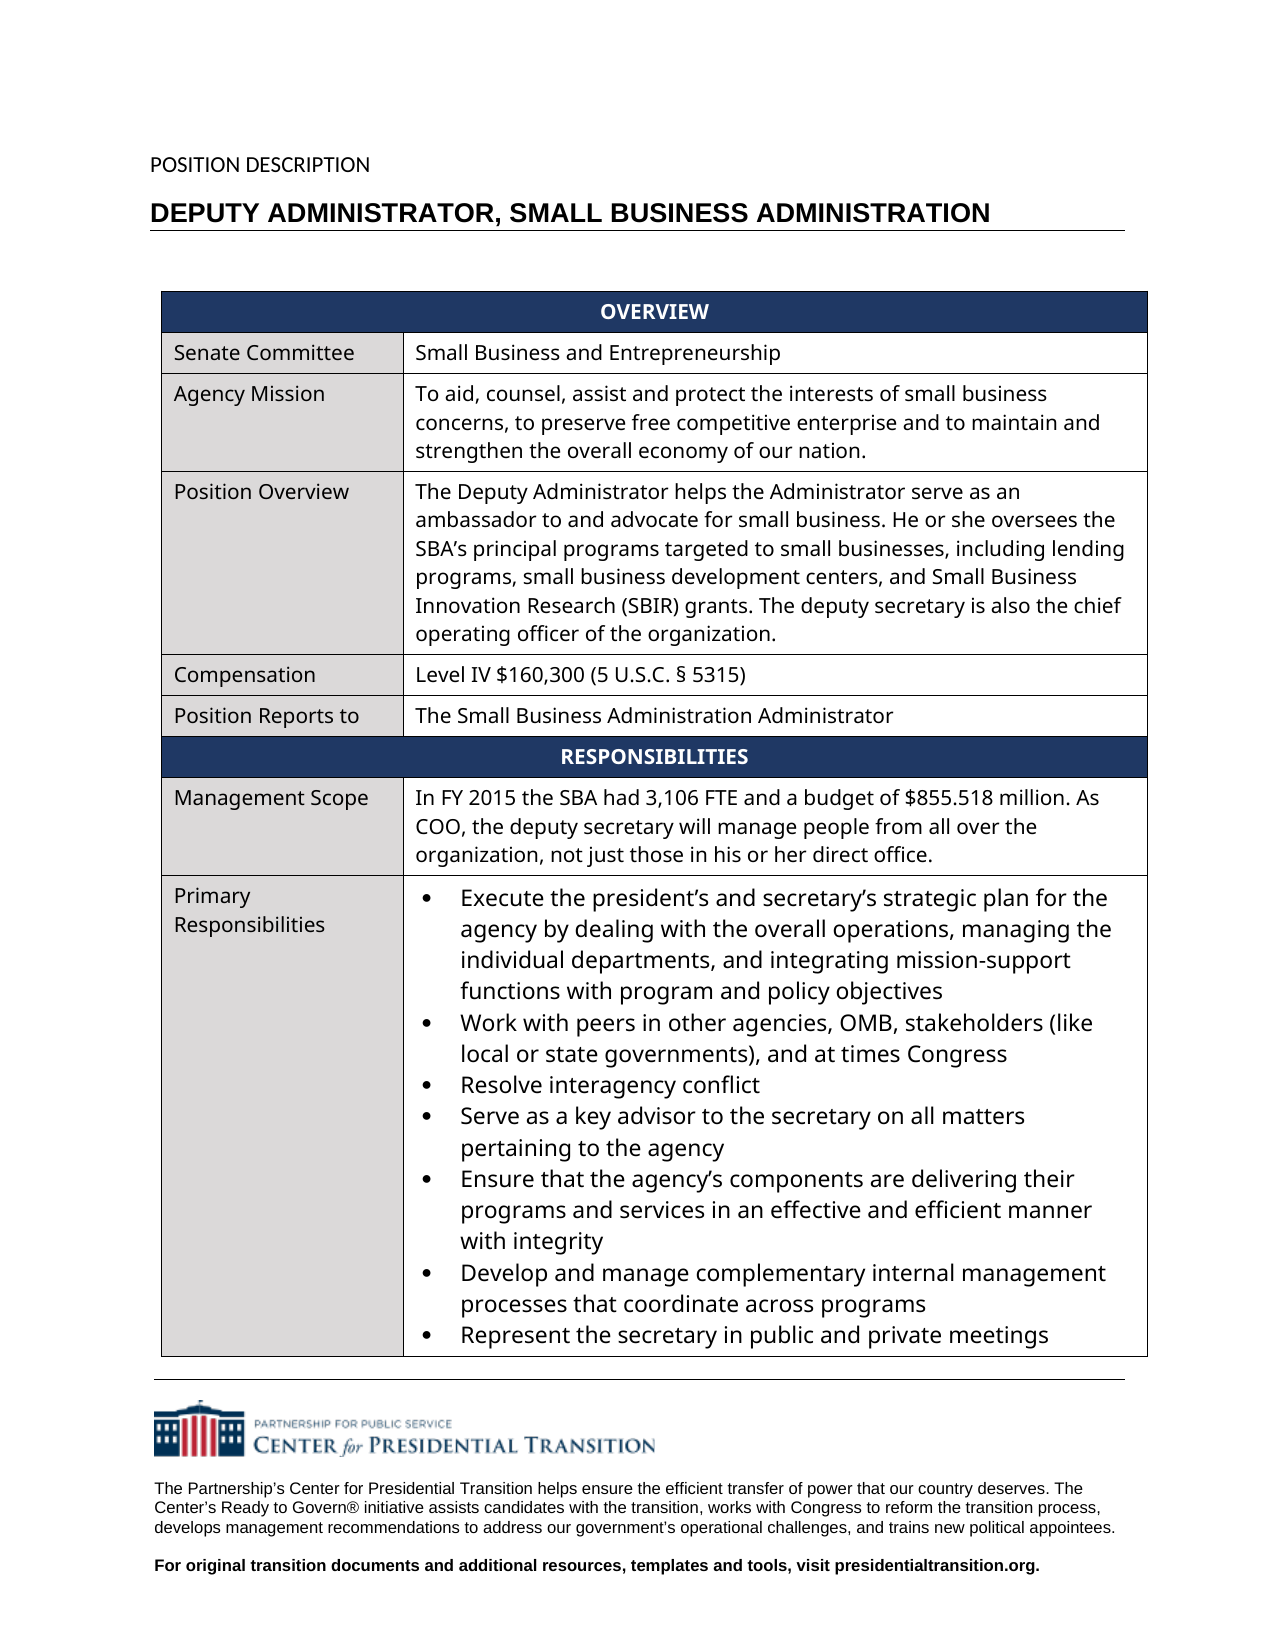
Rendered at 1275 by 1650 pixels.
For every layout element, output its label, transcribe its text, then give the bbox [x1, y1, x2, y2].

subtitle Deputy Administrator, Small Business Administration [150, 197, 1125, 230]
table_header OVERVIEW [162, 292, 1147, 332]
table_cell Management Scope [162, 778, 403, 875]
table_cell Compensation [162, 655, 403, 695]
table_cell Level IV $160,300 (5 U.S.C. § 5315) [404, 655, 1147, 695]
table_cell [162, 876, 403, 1356]
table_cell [404, 876, 1147, 1356]
table_cell Senate Committee [162, 333, 403, 373]
table_cell Agency Mission [162, 374, 403, 471]
table_cell Position Reports to [162, 696, 403, 736]
table_cell In FY 2015 the SBA had 3,106 FTE and a budget of $855.518 million. As COO, the deputy secretary will manage people from all over the organization, not just those in his or her direct office. [404, 778, 1147, 875]
table_cell Position Overview [162, 472, 403, 654]
table_cell The Deputy Administrator helps the Administrator serve as an ambassador to and advocate for small business. He or she oversees the SBA’s principal programs targeted to small businesses, including lending programs, small business development centers, and Small Business Innovation Research (SBIR) grants. The deputy secretary is also the chief operating officer of the organization. [404, 472, 1147, 654]
table_cell RESPONSIBILITIES [162, 737, 1147, 777]
table_cell To aid, counsel, assist and protect the interests of small business concerns, to preserve free competitive enterprise and to maintain and strengthen the overall economy of our nation. [404, 374, 1147, 471]
text POSITION DESCRIPTION [150, 150, 1125, 178]
table_cell Small Business and Entrepreneurship [404, 333, 1147, 373]
table_cell The Small Business Administration Administrator [404, 696, 1147, 736]
